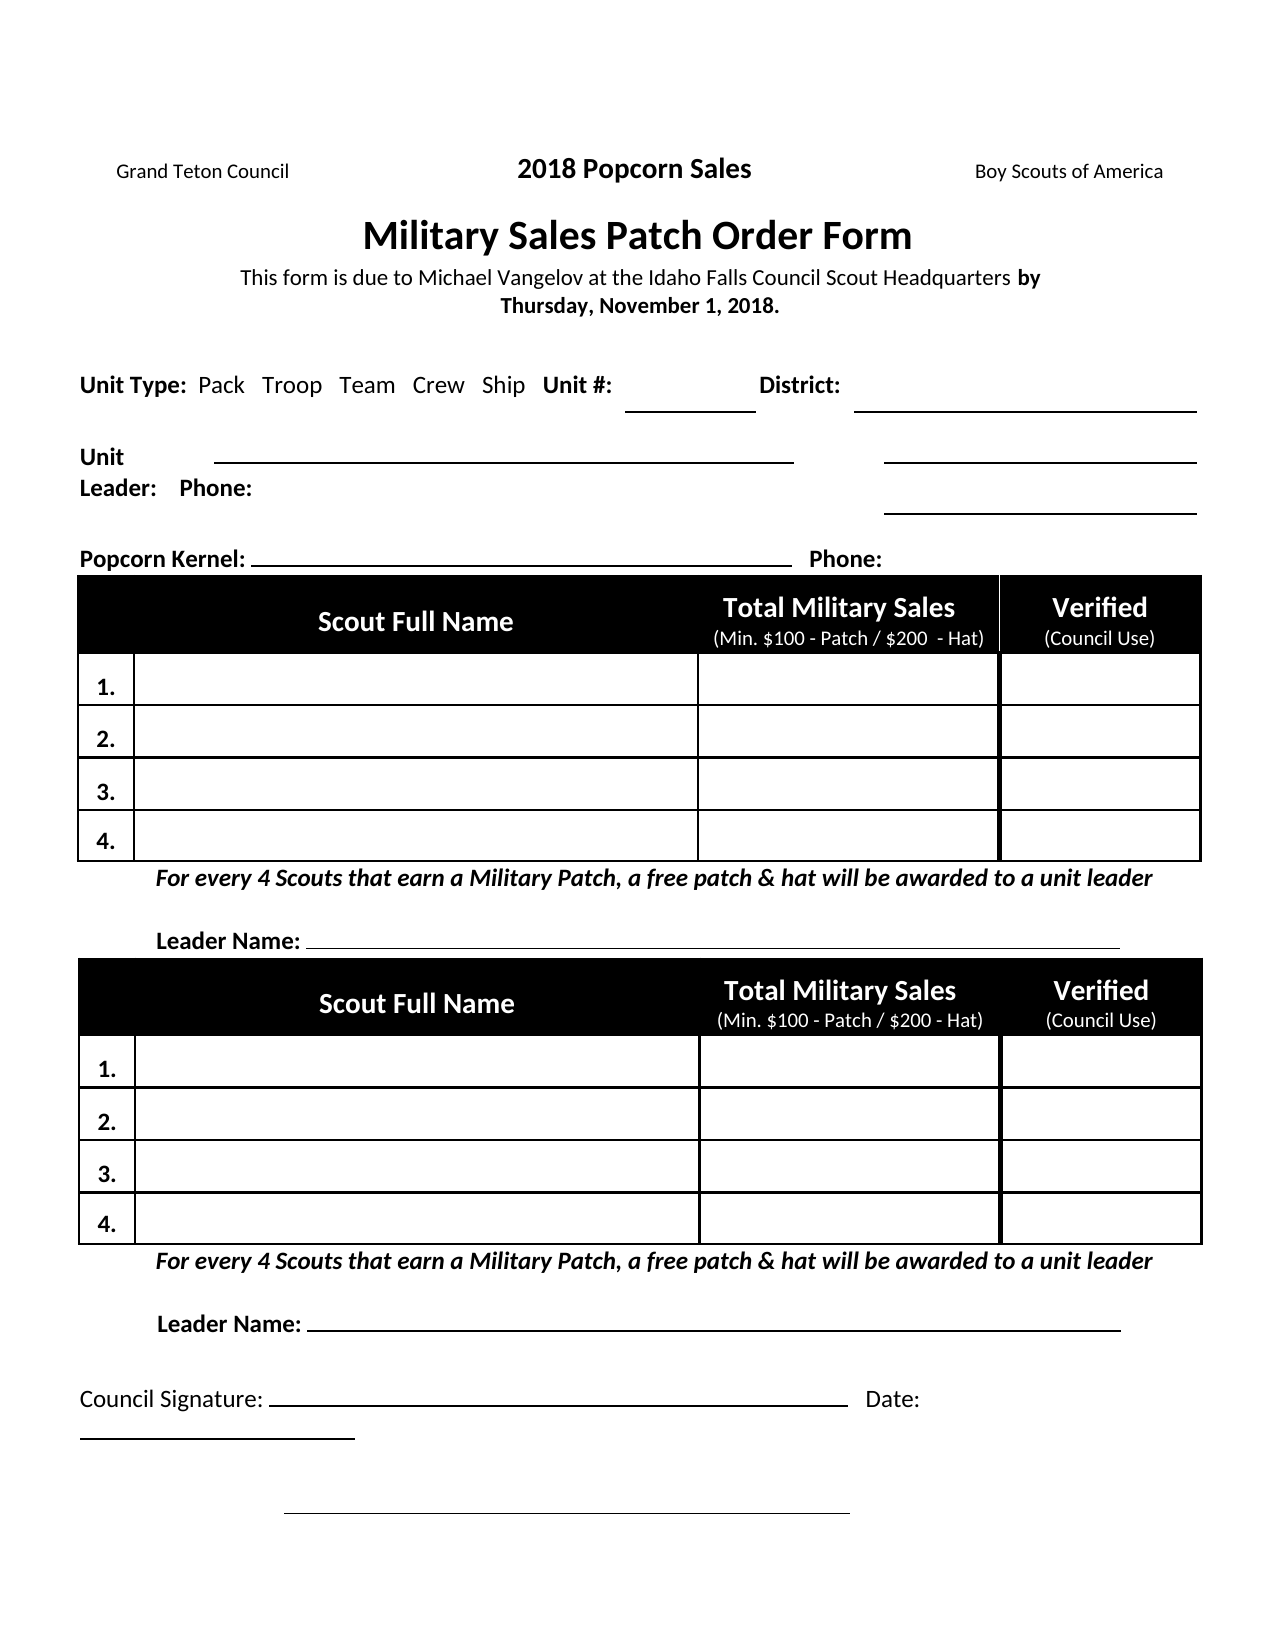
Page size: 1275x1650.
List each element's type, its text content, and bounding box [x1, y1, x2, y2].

text This form is due to Michael Vangelov at the Idaho Falls Council Scout Headquarters by Thursday, November 1, 2018. [240, 264, 1041, 319]
table_cell [136, 1141, 698, 1191]
table_header Scout Full Name [136, 958, 698, 1034]
table_cell [136, 1194, 698, 1242]
table_header Total Military Sales (Min. $100 - Patch / $200 - Hat) [701, 958, 1001, 1034]
subtitle Military Sales Patch Order Form [107, 209, 1168, 259]
table_cell 1. [80, 1036, 134, 1086]
table_cell [1002, 811, 1199, 860]
text Leader Name: [157, 1308, 1168, 1338]
table_cell 4. [79, 811, 133, 860]
table_cell [135, 811, 697, 860]
table_cell [1003, 1194, 1200, 1242]
table_cell 1. [79, 654, 133, 704]
table_header Verified (Council Use) [1000, 575, 1199, 651]
table_cell [1003, 1036, 1200, 1086]
table_cell [135, 706, 697, 756]
text Unit Type: Pack Troop Team Crew Ship Unit #: District: [79, 369, 1168, 400]
table_cell [699, 654, 997, 704]
table_cell [699, 706, 997, 756]
table_cell [699, 759, 997, 809]
table_cell [701, 1036, 998, 1086]
table_cell [701, 1141, 998, 1191]
table_cell [1002, 759, 1199, 809]
table_header [79, 575, 133, 651]
table_cell [1003, 1089, 1200, 1139]
table_cell [701, 1089, 998, 1139]
text Popcorn Kernel: Phone: [79, 543, 1168, 573]
table_header Verified (Council Use) [1001, 958, 1200, 1034]
table_cell [135, 654, 697, 704]
table_cell [1003, 1141, 1200, 1191]
table_cell [1002, 654, 1199, 704]
table_header Scout Full Name [135, 575, 697, 651]
table_cell [135, 759, 697, 809]
table_header Total Military Sales (Min. $100 - Patch / $200 - Hat) [699, 575, 999, 651]
table_header [80, 958, 134, 1034]
text Council Signature: Date: [79, 1383, 1168, 1446]
table_cell [1002, 706, 1199, 756]
subtitle For every 4 Scouts that earn a Military Patch, a free patch & hat will be awarded to a unit leader [156, 862, 1168, 893]
table_cell [136, 1036, 698, 1086]
table_cell 4. [80, 1194, 134, 1242]
table_cell [136, 1089, 698, 1139]
table_cell 3. [79, 759, 133, 809]
table_cell 2. [80, 1089, 134, 1139]
table_cell 2. [79, 706, 133, 756]
subtitle For every 4 Scouts that earn a Military Patch, a free patch & hat will be awarded to a unit leader [156, 1245, 1168, 1275]
table_cell 3. [80, 1141, 134, 1191]
text Grand Teton Council 2018 Popcorn Sales Boy Scouts of America [81, 150, 1168, 186]
table_cell [699, 811, 997, 860]
table_cell [701, 1194, 998, 1242]
text Unit Leader: Phone: [79, 441, 1168, 503]
text Leader Name: [156, 925, 1168, 956]
